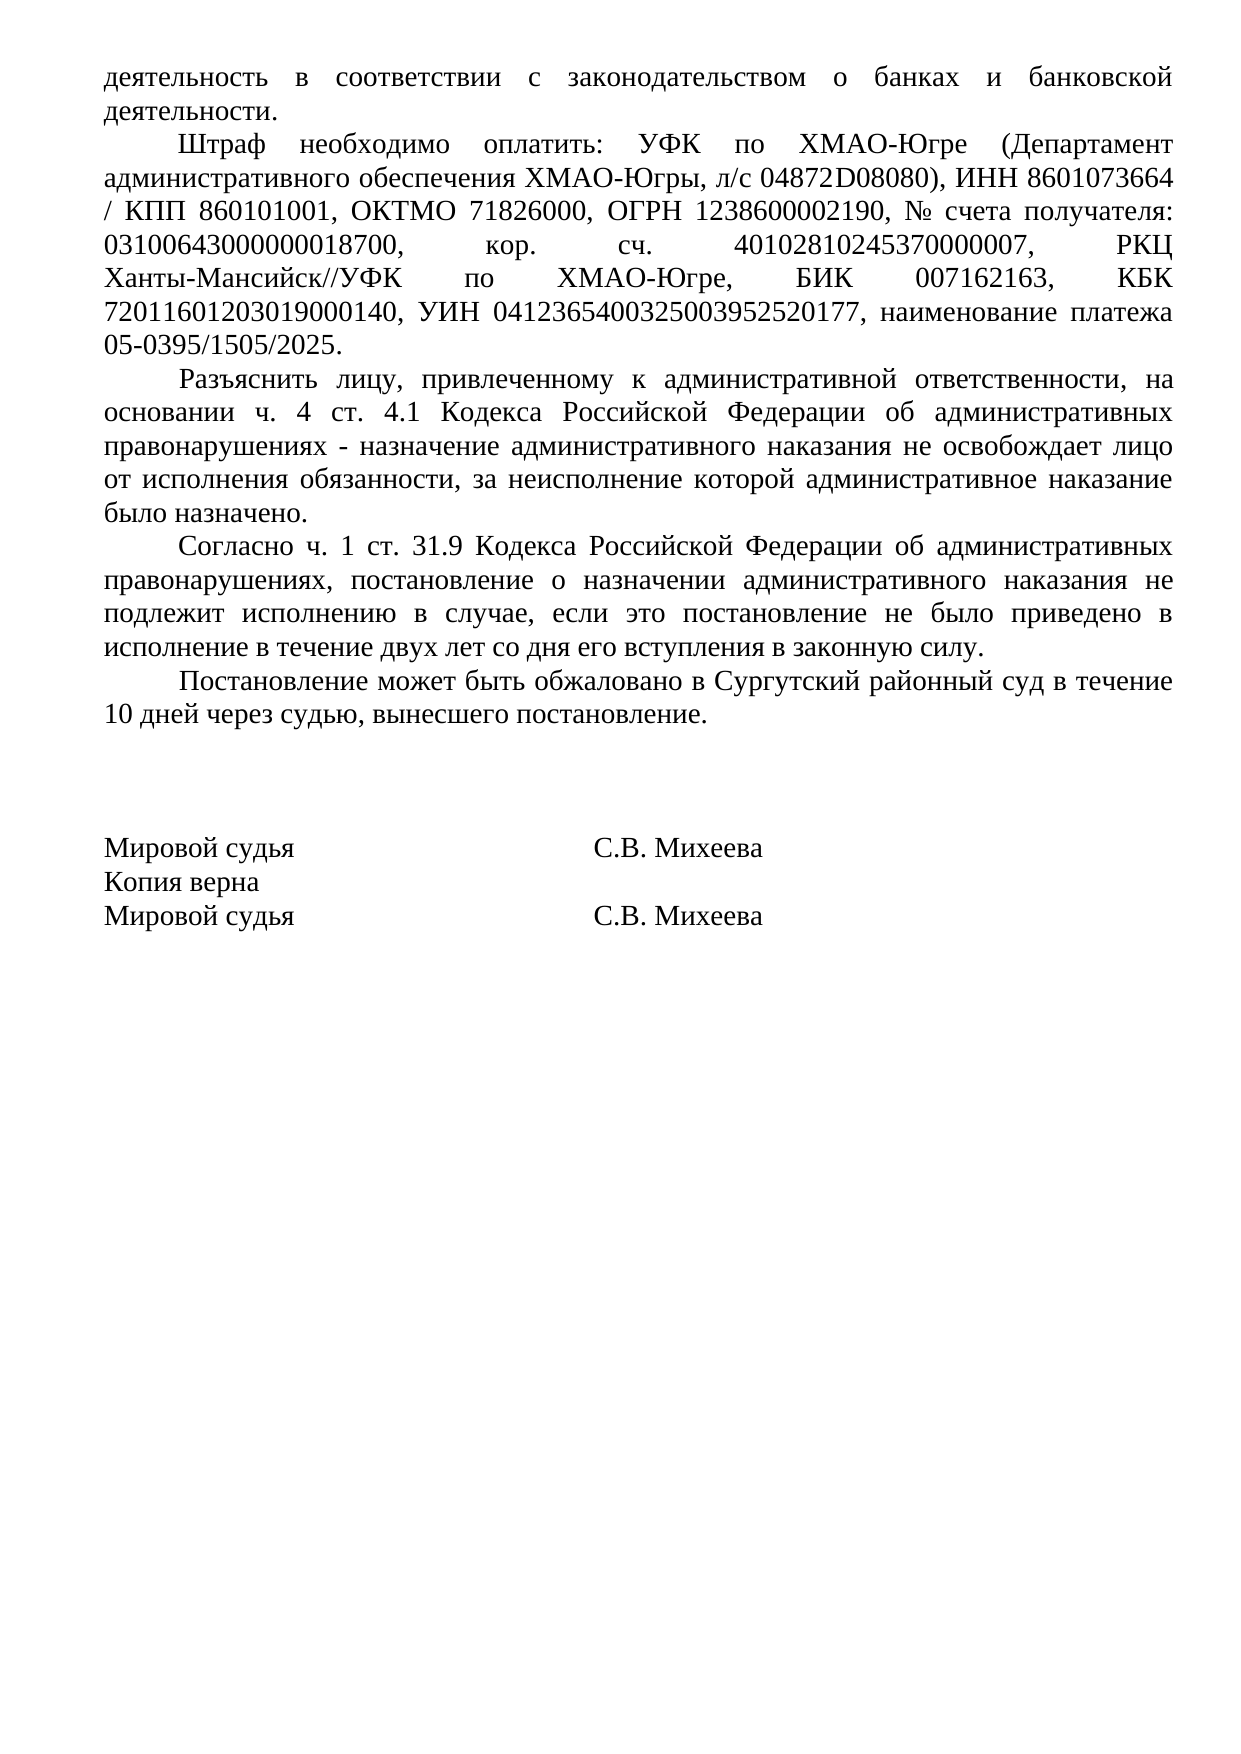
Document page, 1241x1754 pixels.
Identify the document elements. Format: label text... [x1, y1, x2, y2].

text Штраф необходимо оплатить: УФК по ХМАО-Югре (Департамент административного обеспечения ХМАО-Югры, л/с 04872D08080), ИНН 8601073664 / КПП 860101001, ОКТМО 71826000, ОГРН 1238600002190, № счета получателя: 03100643000000018700, кор. сч. 40102810245370000007, РКЦ Ханты-Мансийск//УФК по ХМАО-Югре, БИК 007162163, КБК 72011601203019000140, УИН 0412365400325003952520177, наименование платежа 05-0395/1505/2025. [103, 126, 1174, 361]
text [103, 59, 1174, 126]
text Копия верна [103, 864, 1174, 898]
text Мировой судья С.В. Михеева [103, 898, 1174, 931]
text Постановление может быть обжаловано в Сургутский районный суд в течение 10 дней через судью, вынесшего постановление. [103, 663, 1174, 730]
text Согласно ч. 1 ст. 31.9 Кодекса Российской Федерации об административных правонарушениях, постановление о назначении административного наказания не подлежит исполнению в случае, если это постановление не было приведено в исполнение в течение двух лет со дня его вступления в законную силу. [103, 529, 1174, 663]
text Мировой судья С.В. Михеева [103, 831, 1174, 864]
text Разъяснить лицу, привлеченному к административной ответственности, на основании ч. 4 ст. 4.1 Кодекса Российской Федерации об административных правонарушениях - назначение административного наказания не освобождает лицо от исполнения обязанности, за неисполнение которой административное наказание было назначено. [103, 361, 1174, 529]
